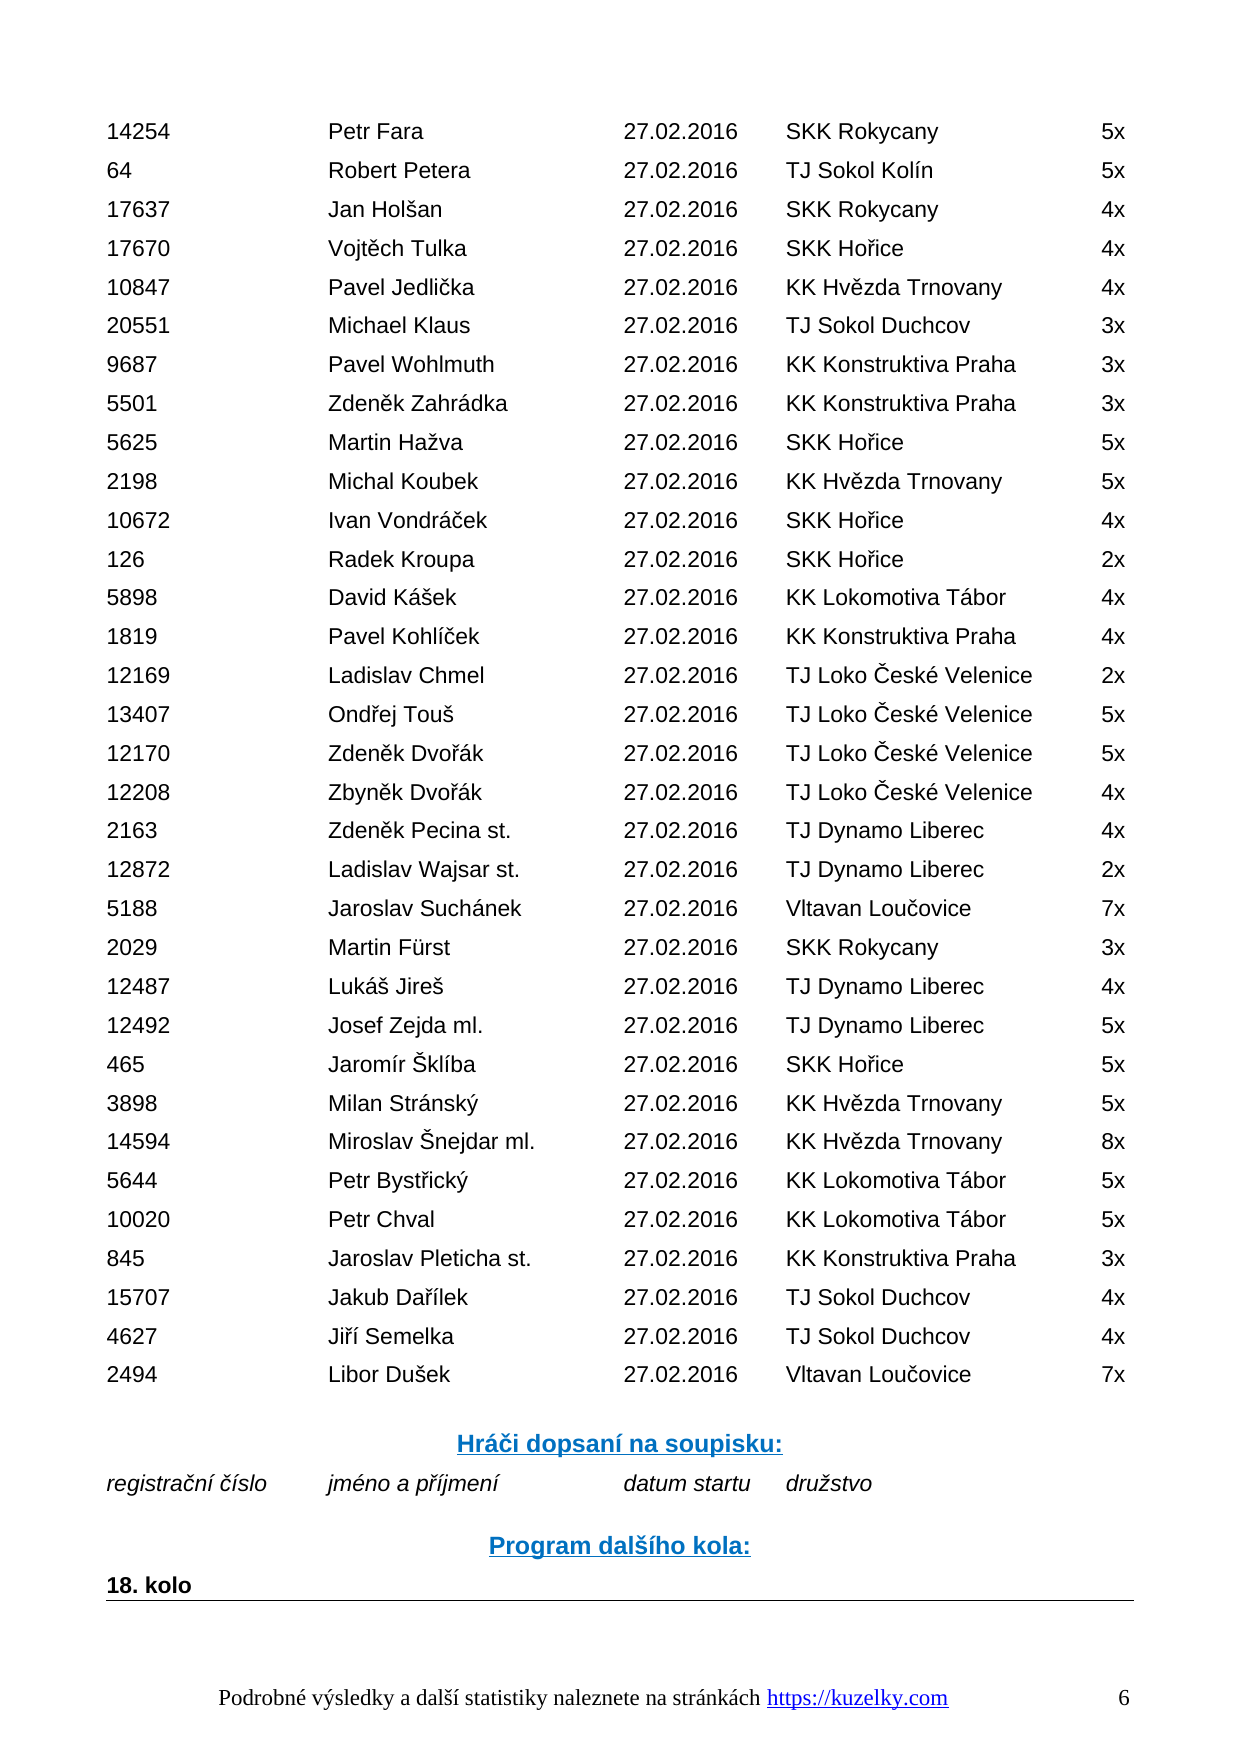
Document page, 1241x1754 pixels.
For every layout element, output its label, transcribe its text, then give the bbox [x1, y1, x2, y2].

text registrační číslo jméno a příjmení datum startu družstvo [106, 1470, 1134, 1497]
text 12872 Ladislav Wajsar st. 27.02.2016 TJ Dynamo Liberec 2x [106, 856, 1134, 883]
text 126 Radek Kroupa 27.02.2016 SKK Hořice 2x [106, 546, 1134, 572]
text 2163 Zdeněk Pecina st. 27.02.2016 TJ Dynamo Liberec 4x [106, 817, 1134, 844]
text 10020 Petr Chval 27.02.2016 KK Lokomotiva Tábor 5x [106, 1206, 1134, 1232]
text 5188 Jaroslav Suchánek 27.02.2016 Vltavan Loučovice 7x [106, 895, 1134, 922]
text Program dalšího kola: [94, 1531, 1145, 1559]
text 12487 Lukáš Jireš 27.02.2016 TJ Dynamo Liberec 4x [106, 973, 1134, 999]
text 10672 Ivan Vondráček 27.02.2016 SKK Hořice 4x [106, 507, 1134, 533]
text 2029 Martin Fürst 27.02.2016 SKK Rokycany 3x [106, 934, 1134, 960]
text 3898 Milan Stránský 27.02.2016 KK Hvězda Trnovany 5x [106, 1089, 1134, 1116]
text 15707 Jakub Dařílek 27.02.2016 TJ Sokol Duchcov 4x [106, 1284, 1134, 1310]
text 5501 Zdeněk Zahrádka 27.02.2016 KK Konstruktiva Praha 3x [106, 390, 1134, 416]
text 2198 Michal Koubek 27.02.2016 KK Hvězda Trnovany 5x [106, 468, 1134, 494]
text 10847 Pavel Jedlička 27.02.2016 KK Hvězda Trnovany 4x [106, 273, 1134, 300]
text 17670 Vojtěch Tulka 27.02.2016 SKK Hořice 4x [106, 235, 1134, 261]
text 64 Robert Petera 27.02.2016 TJ Sokol Kolín 5x [106, 157, 1134, 183]
text 2494 Libor Dušek 27.02.2016 Vltavan Loučovice 7x [106, 1361, 1134, 1388]
text 14254 Petr Fara 27.02.2016 SKK Rokycany 5x [106, 118, 1134, 144]
text 5625 Martin Hažva 27.02.2016 SKK Hořice 5x [106, 429, 1134, 455]
text 9687 Pavel Wohlmuth 27.02.2016 KK Konstruktiva Praha 3x [106, 351, 1134, 378]
text 4627 Jiří Semelka 27.02.2016 TJ Sokol Duchcov 4x [106, 1323, 1134, 1349]
text 14594 Miroslav Šnejdar ml. 27.02.2016 KK Hvězda Trnovany 8x [106, 1128, 1134, 1155]
text 5898 David Kášek 27.02.2016 KK Lokomotiva Tábor 4x [106, 584, 1134, 611]
text 5644 Petr Bystřický 27.02.2016 KK Lokomotiva Tábor 5x [106, 1167, 1134, 1193]
text 1819 Pavel Kohlíček 27.02.2016 KK Konstruktiva Praha 4x [106, 623, 1134, 649]
text 13407 Ondřej Touš 27.02.2016 TJ Loko České Velenice 5x [106, 701, 1134, 727]
text 17637 Jan Holšan 27.02.2016 SKK Rokycany 4x [106, 196, 1134, 222]
text 12170 Zdeněk Dvořák 27.02.2016 TJ Loko České Velenice 5x [106, 740, 1134, 766]
text 18. kolo [106, 1572, 1134, 1600]
text 20551 Michael Klaus 27.02.2016 TJ Sokol Duchcov 3x [106, 312, 1134, 339]
text 12169 Ladislav Chmel 27.02.2016 TJ Loko České Velenice 2x [106, 662, 1134, 688]
text 465 Jaromír Šklíba 27.02.2016 SKK Hořice 5x [106, 1051, 1134, 1077]
text 845 Jaroslav Pleticha st. 27.02.2016 KK Konstruktiva Praha 3x [106, 1245, 1134, 1271]
text 12492 Josef Zejda ml. 27.02.2016 TJ Dynamo Liberec 5x [106, 1012, 1134, 1038]
text Hráči dopsaní na soupisku: [94, 1400, 1145, 1458]
text 12208 Zbyněk Dvořák 27.02.2016 TJ Loko České Velenice 4x [106, 779, 1134, 805]
